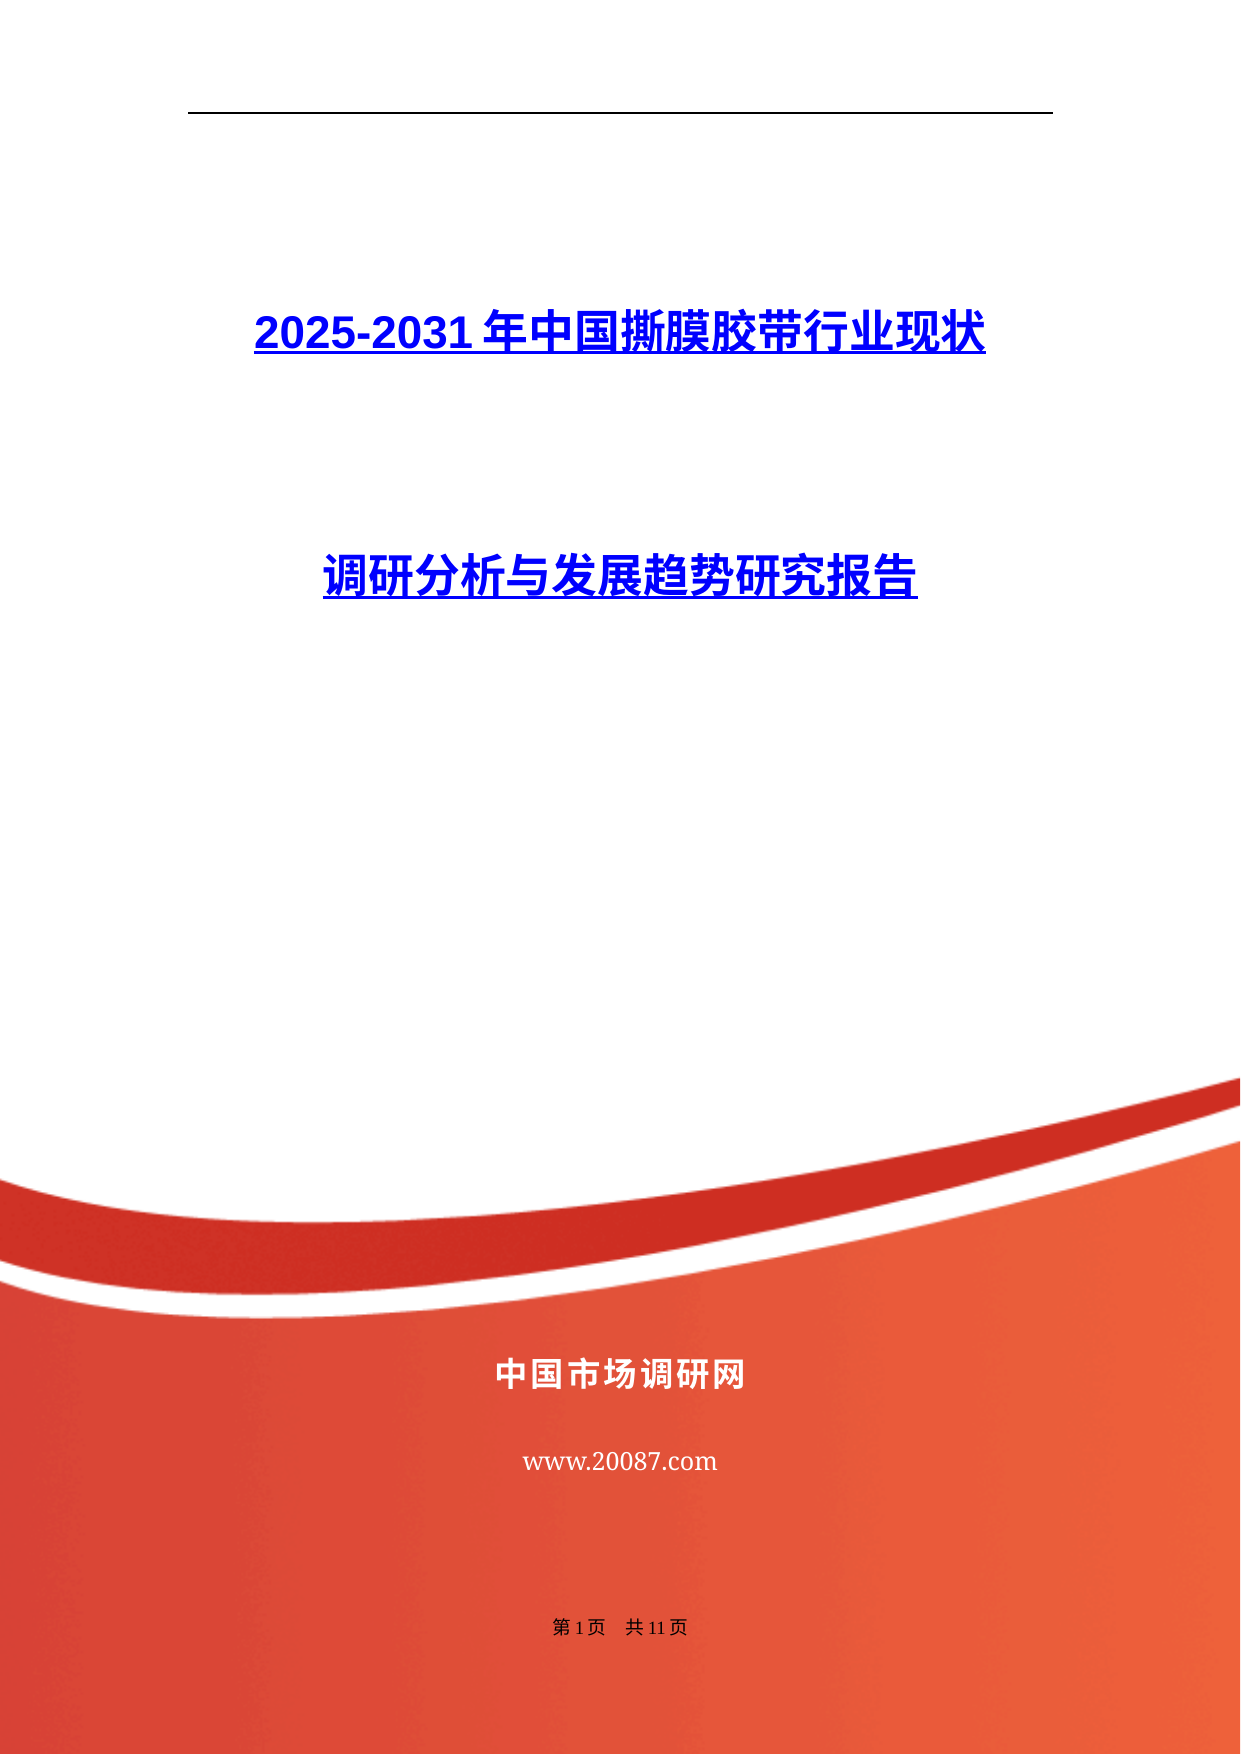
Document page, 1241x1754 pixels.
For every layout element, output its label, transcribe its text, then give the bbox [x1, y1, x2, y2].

text www.20087.com [187, 1428, 1053, 1493]
subtitle 中国市场调研网 [187, 1339, 1053, 1404]
picture [0, 1006, 1241, 1754]
table_header 2025-2031年中国撕膜胶带行业现状调研分析与发展趋势研究报告 [188, 207, 1053, 773]
